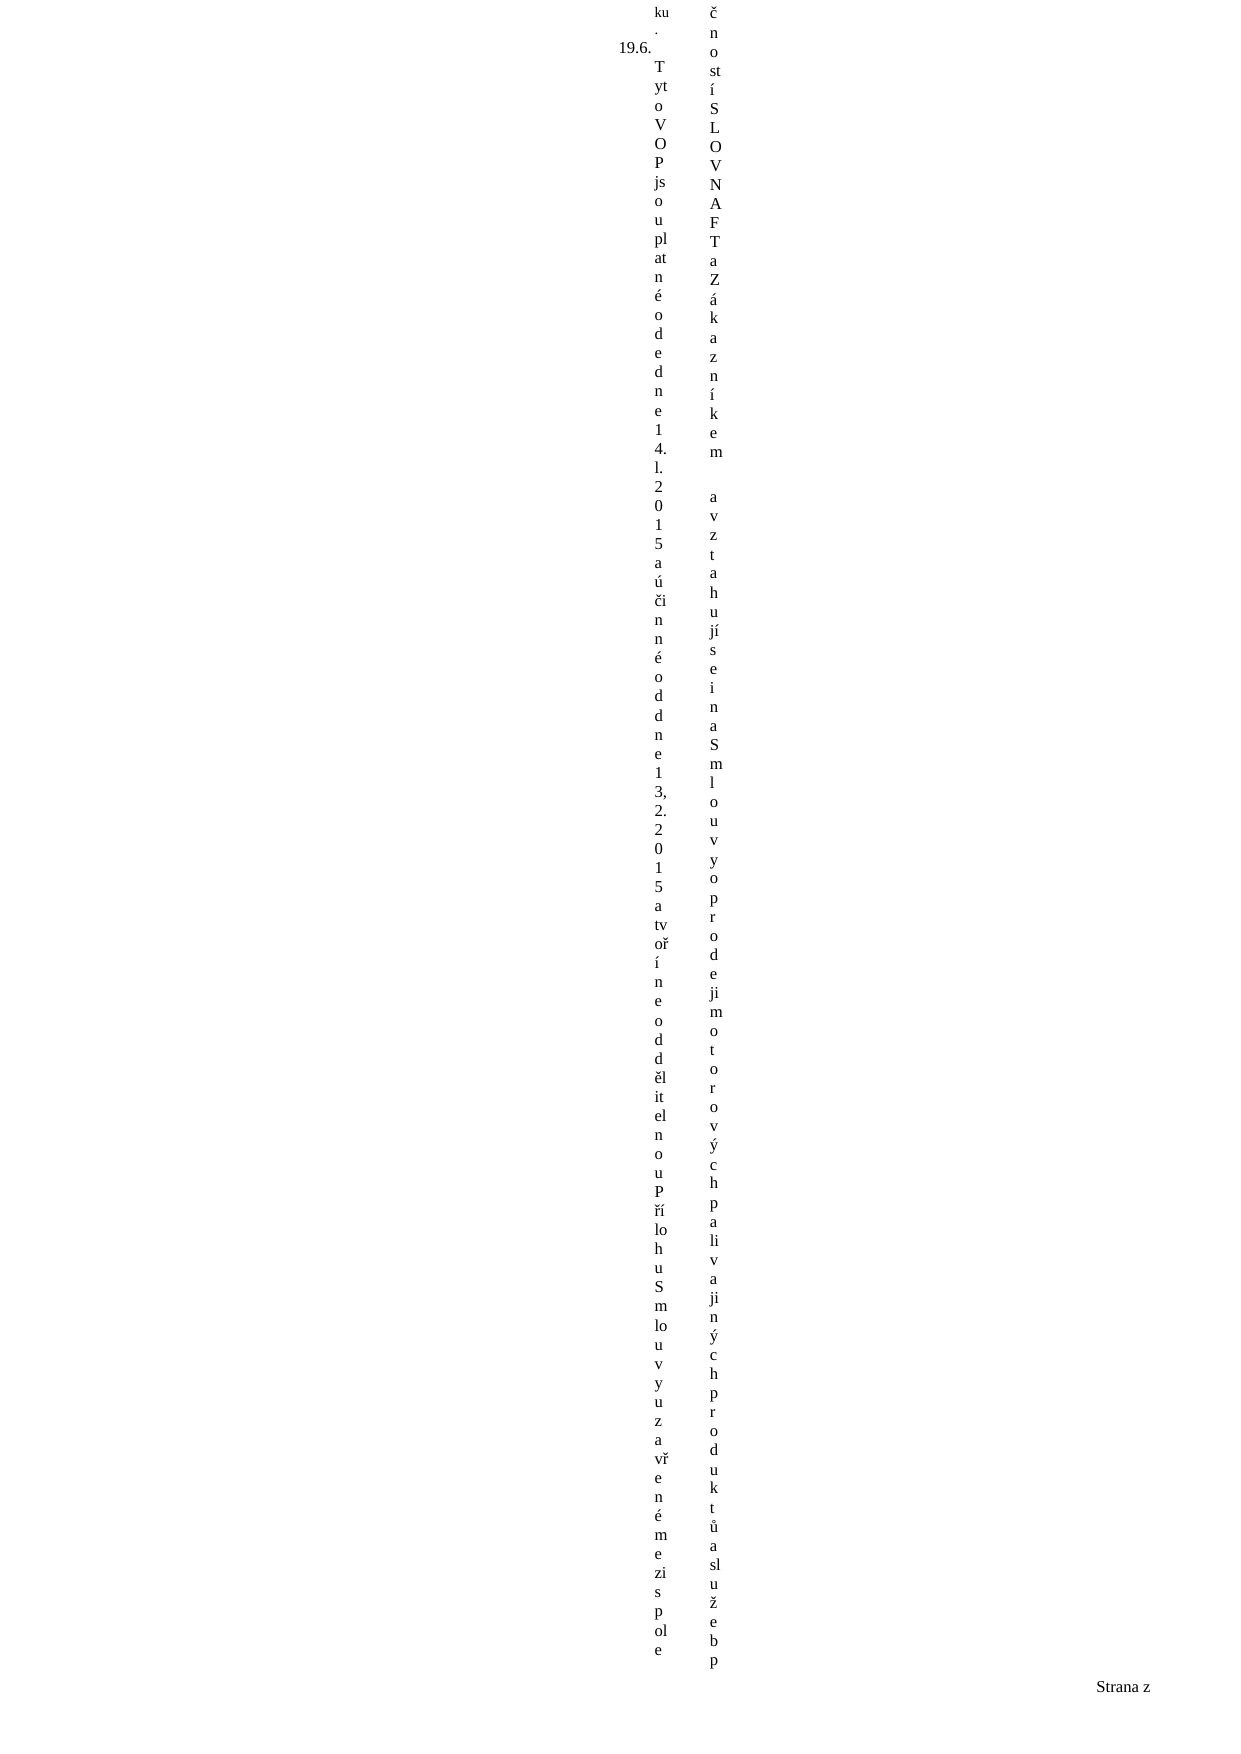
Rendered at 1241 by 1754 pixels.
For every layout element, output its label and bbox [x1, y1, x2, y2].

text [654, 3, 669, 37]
text [654, 38, 669, 1658]
